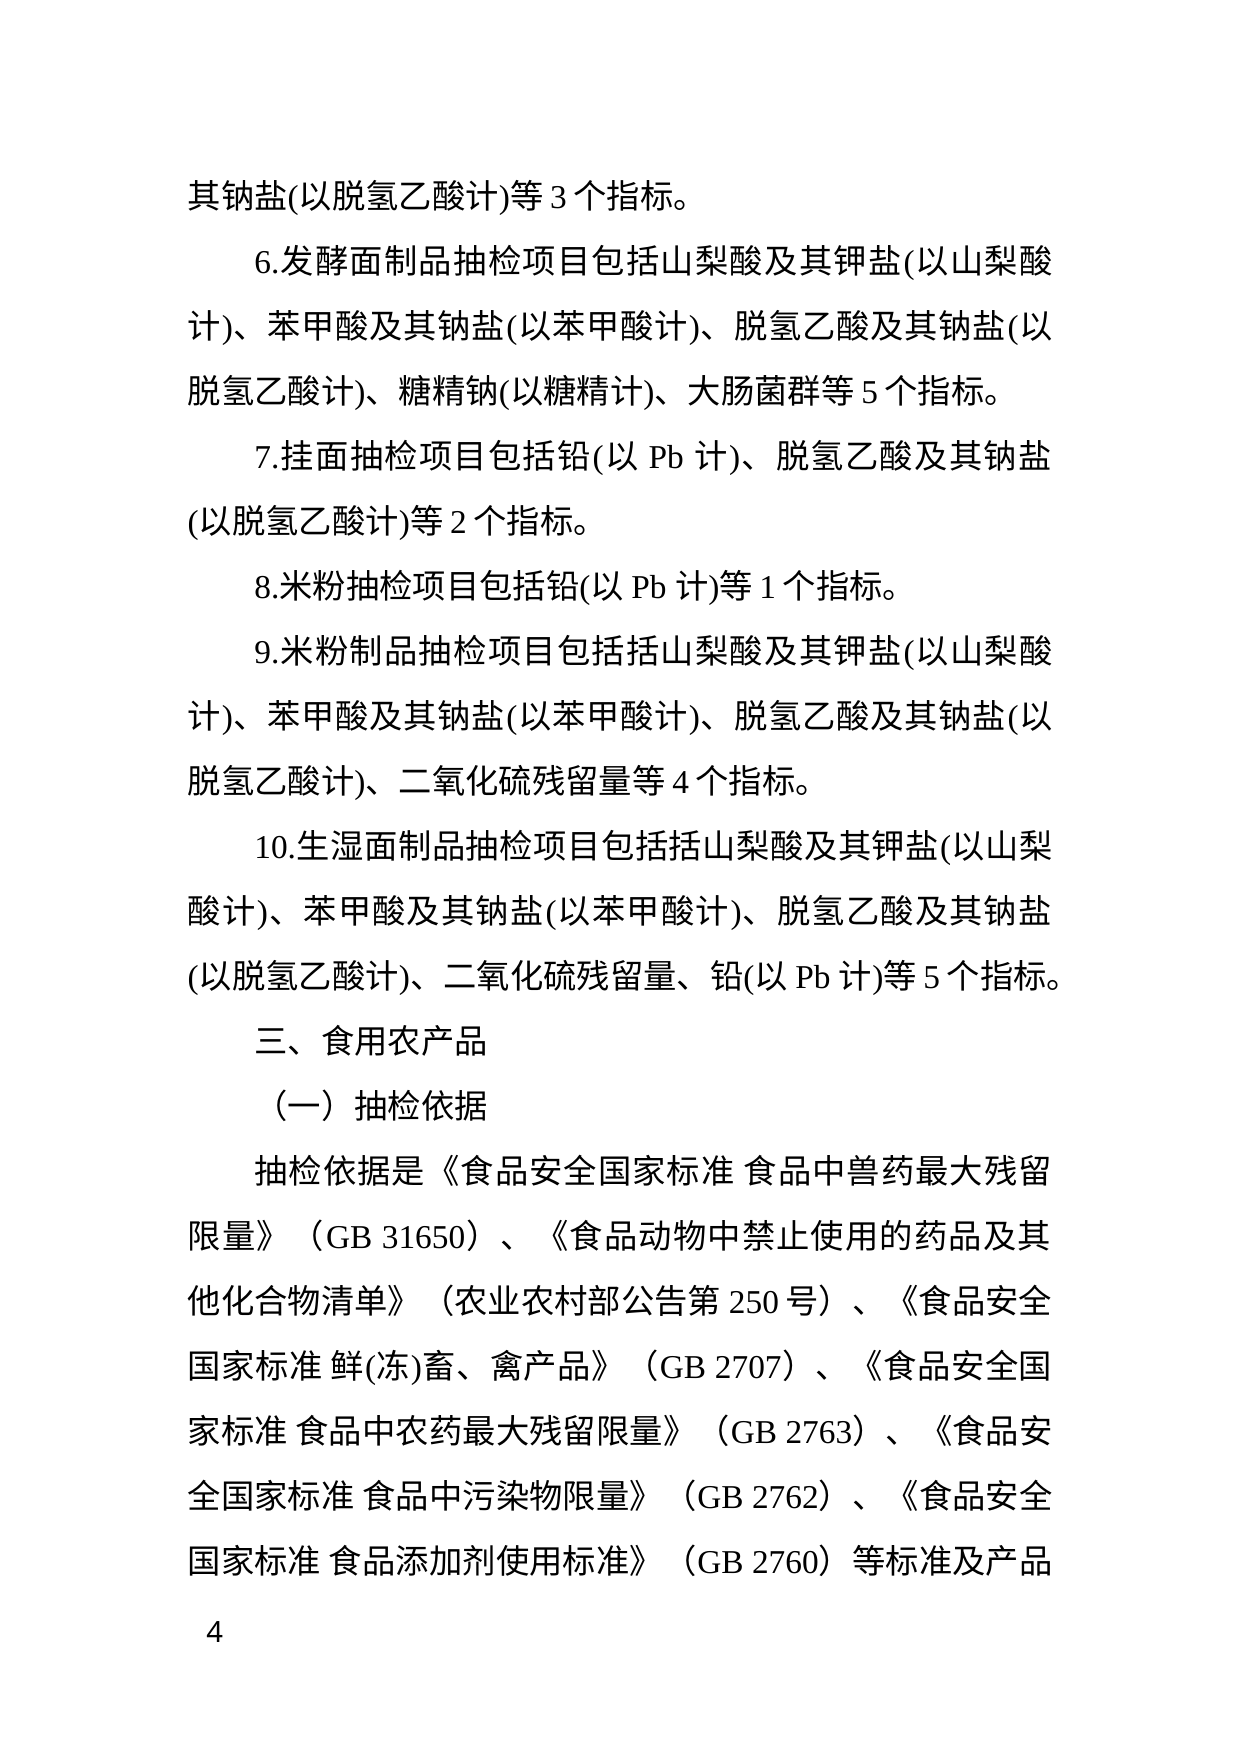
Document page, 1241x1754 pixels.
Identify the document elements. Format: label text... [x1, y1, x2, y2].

text 10.生湿面制品抽检项目包括括山梨酸及其钾盐(以山梨酸计)、苯甲酸及其钠盐(以苯甲酸计)、脱氢乙酸及其钠盐(以脱氢乙酸计)、二氧化硫残留量、铅(以 Pb 计)等5个指标。 [187, 812, 1053, 1007]
text 6.发酵面制品抽检项目包括山梨酸及其钾盐(以山梨酸计)、苯甲酸及其钠盐(以苯甲酸计)、脱氢乙酸及其钠盐(以脱氢乙酸计)、糖精钠(以糖精计)、大肠菌群等5个指标。 [187, 227, 1053, 422]
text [187, 162, 1053, 227]
text 8.米粉抽检项目包括铅(以 Pb 计)等1个指标。 [187, 552, 1053, 617]
text （一）抽检依据 [187, 1072, 1053, 1137]
text 三、食用农产品 [187, 1007, 1053, 1072]
text 7.挂面抽检项目包括铅(以 Pb 计)、脱氢乙酸及其钠盐(以脱氢乙酸计)等2个指标。 [187, 422, 1053, 552]
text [187, 1137, 1053, 1592]
text 9.米粉制品抽检项目包括括山梨酸及其钾盐(以山梨酸计)、苯甲酸及其钠盐(以苯甲酸计)、脱氢乙酸及其钠盐(以脱氢乙酸计)、二氧化硫残留量等4个指标。 [187, 617, 1053, 812]
